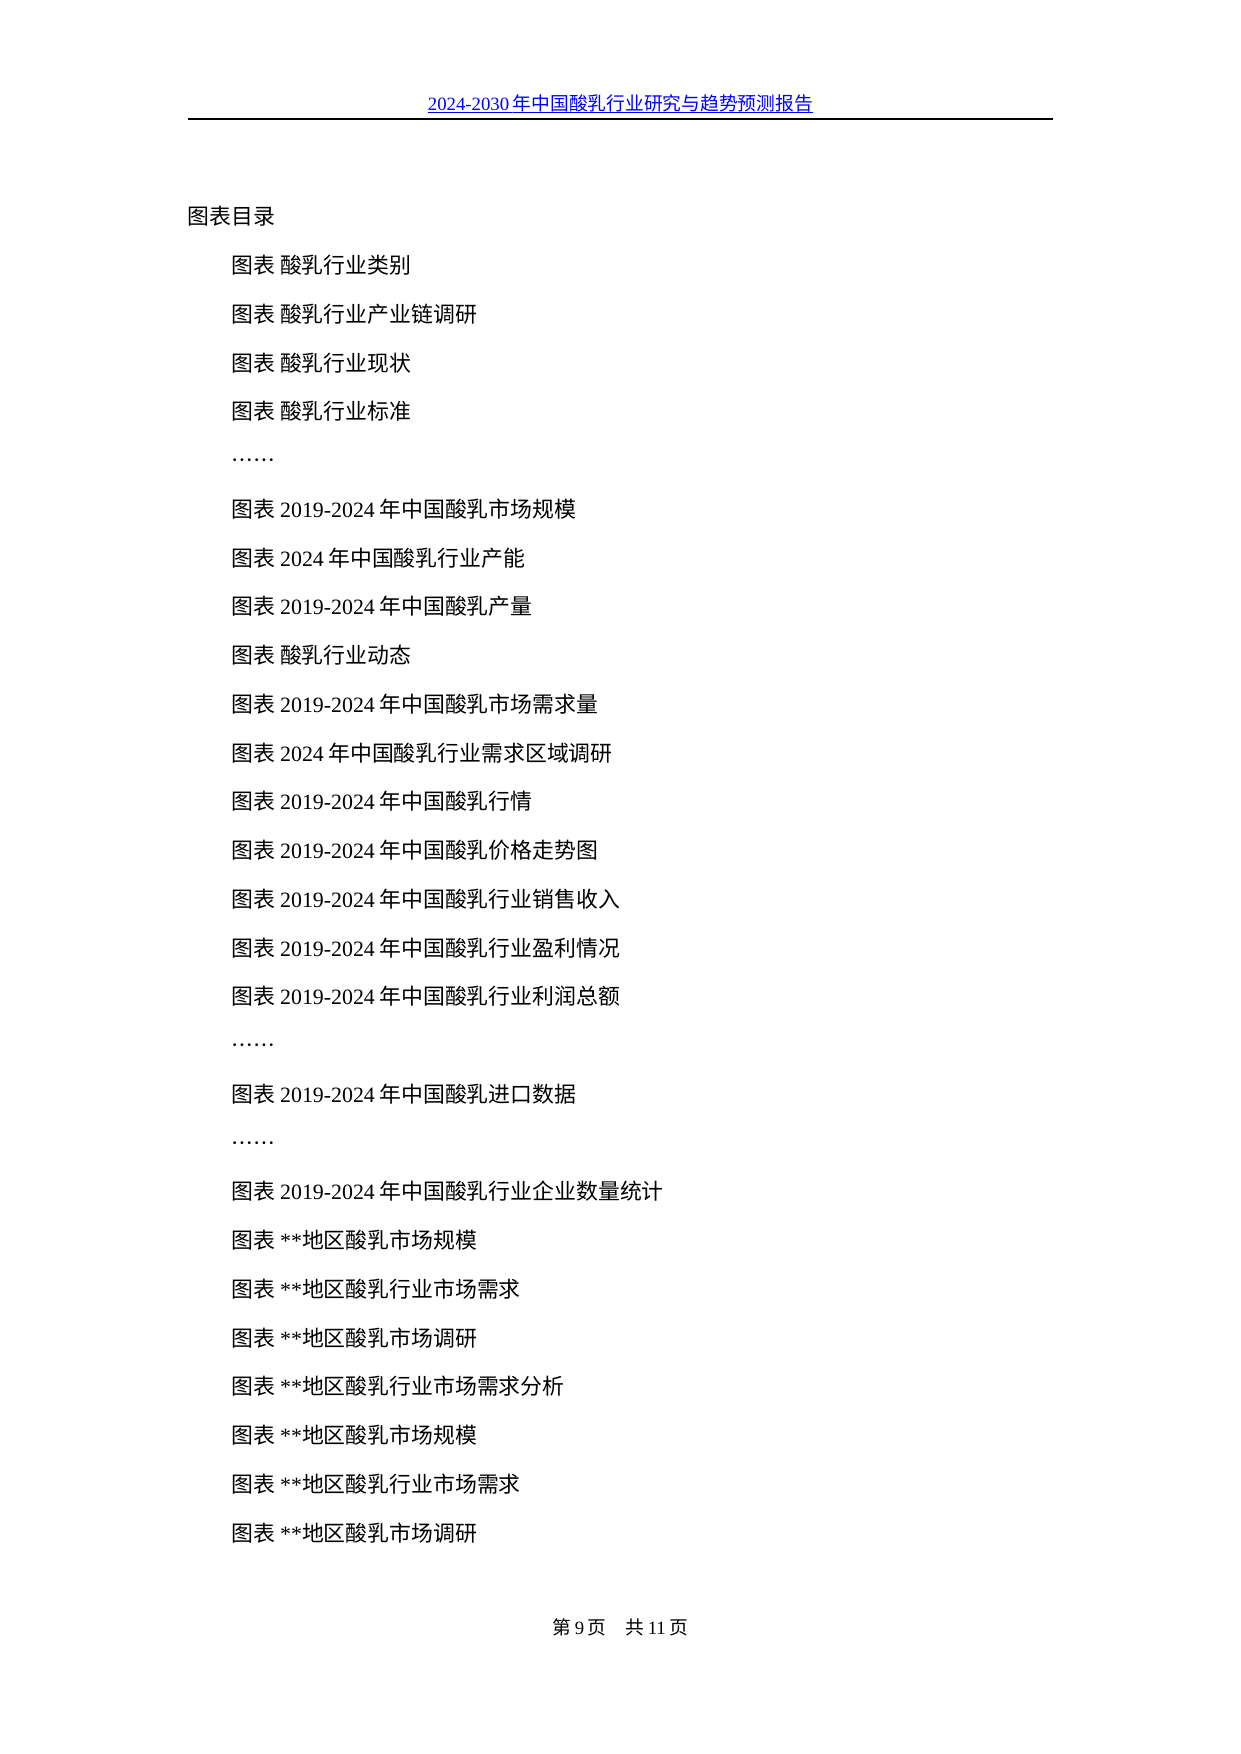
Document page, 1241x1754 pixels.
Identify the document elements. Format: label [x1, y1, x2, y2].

text [187, 150, 1053, 1548]
